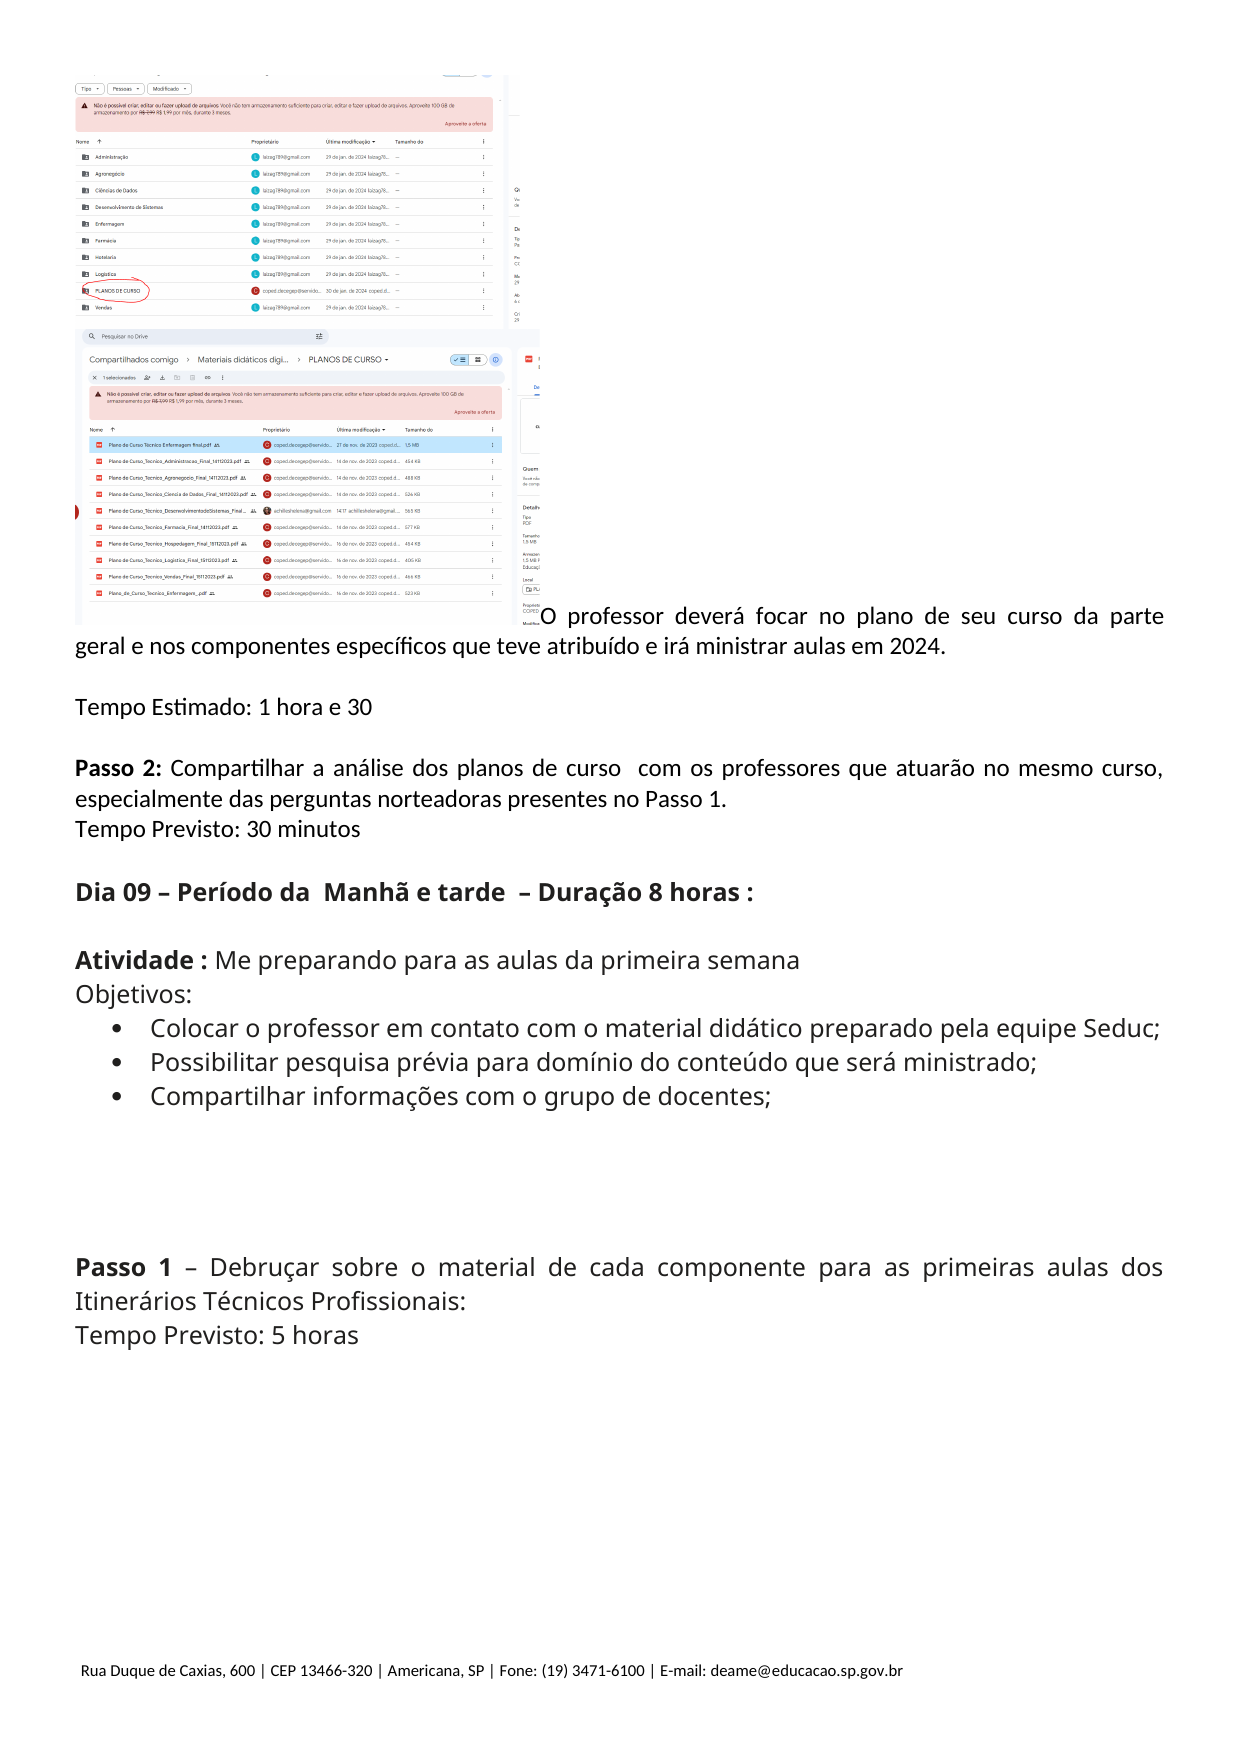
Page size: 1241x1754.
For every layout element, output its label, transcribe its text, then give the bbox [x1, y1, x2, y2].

text Passo 1 – Debruçar sobre o material de cada componente para as primeiras aulas dos Itinerários Técnicos Profissionais: [75, 1249, 1165, 1317]
text Objetivos: [75, 977, 1165, 1011]
list Colocar o professor em contato com o material didático preparado pela equipe Seduc; [112, 1011, 1165, 1045]
text O professor deverá focar no plano de seu curso da parte geral e nos componentes específicos que teve atribuído e irá ministrar aulas em 2024. [75, 329, 1165, 661]
list Possibilitar pesquisa prévia para domínio do conteúdo que será ministrado; [112, 1045, 1165, 1079]
picture [75, 75, 540, 625]
text Tempo Estimado: 1 hora e 30 [75, 691, 1165, 722]
text Atividade : Me preparando para as aulas da primeira semana [75, 943, 1165, 977]
list Compartilhar informações com o grupo de docentes; [112, 1079, 1165, 1113]
text Tempo Previsto: 30 minutos [75, 813, 1165, 844]
text Tempo Previsto: 5 horas [75, 1317, 1165, 1351]
text Dia 09 – Período da Manhã e tarde – Duração 8 horas : [75, 874, 1165, 909]
text Passo 2: Compartilhar a análise dos planos de curso com os professores que atuarão no mesmo curso, especialmente das perguntas norteadoras presentes no Passo 1. [75, 752, 1165, 813]
